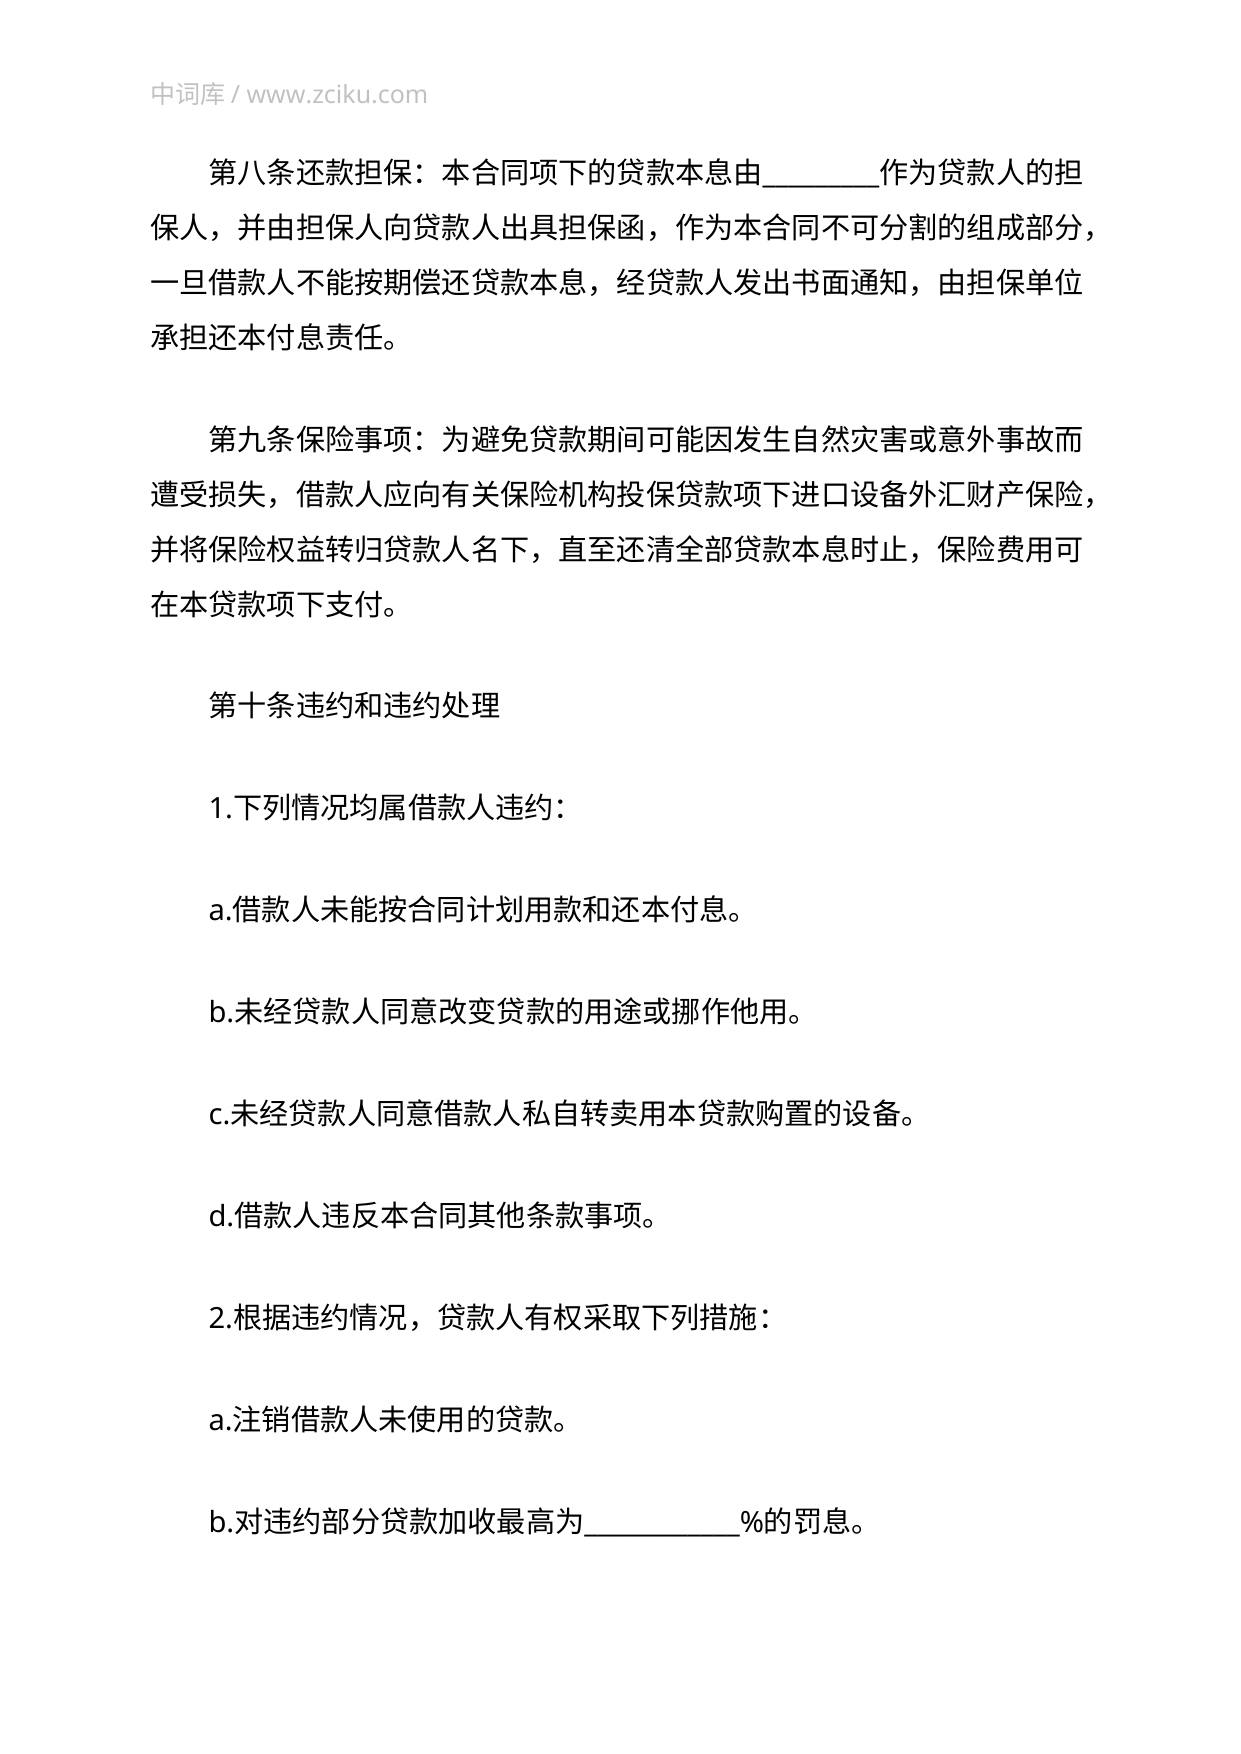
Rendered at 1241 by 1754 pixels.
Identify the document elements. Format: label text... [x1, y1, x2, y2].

text 第八条还款担保：本合同项下的贷款本息由_________作为贷款人的担保人，并由担保人向贷款人出具担保函，作为本合同不可分割的组成部分，一旦借款人不能按期偿还贷款本息，经贷款人发出书面通知，由担保单位承担还本付息责任。 [150, 150, 1090, 357]
text 第九条保险事项：为避免贷款期间可能因发生自然灾害或意外事故而遭受损失，借款人应向有关保险机构投保贷款项下进口设备外汇财产保险，并将保险权益转归贷款人名下，直至还清全部贷款本息时止，保险费用可在本贷款项下支付。 [150, 417, 1090, 623]
text a.注销借款人未使用的贷款。 [150, 1397, 1090, 1439]
text b.未经贷款人同意改变贷款的用途或挪作他用。 [150, 989, 1090, 1031]
text a.借款人未能按合同计划用款和还本付息。 [150, 887, 1090, 929]
text b.对违约部分贷款加收最高为____________%的罚息。 [150, 1499, 1090, 1541]
text d.借款人违反本合同其他条款事项。 [150, 1193, 1090, 1235]
text 第十条违约和违约处理 [150, 683, 1090, 725]
text c.未经贷款人同意借款人私自转卖用本贷款购置的设备。 [150, 1091, 1090, 1133]
text 1.下列情况均属借款人违约： [150, 785, 1090, 827]
text 2.根据违约情况，贷款人有权采取下列措施： [150, 1295, 1090, 1337]
